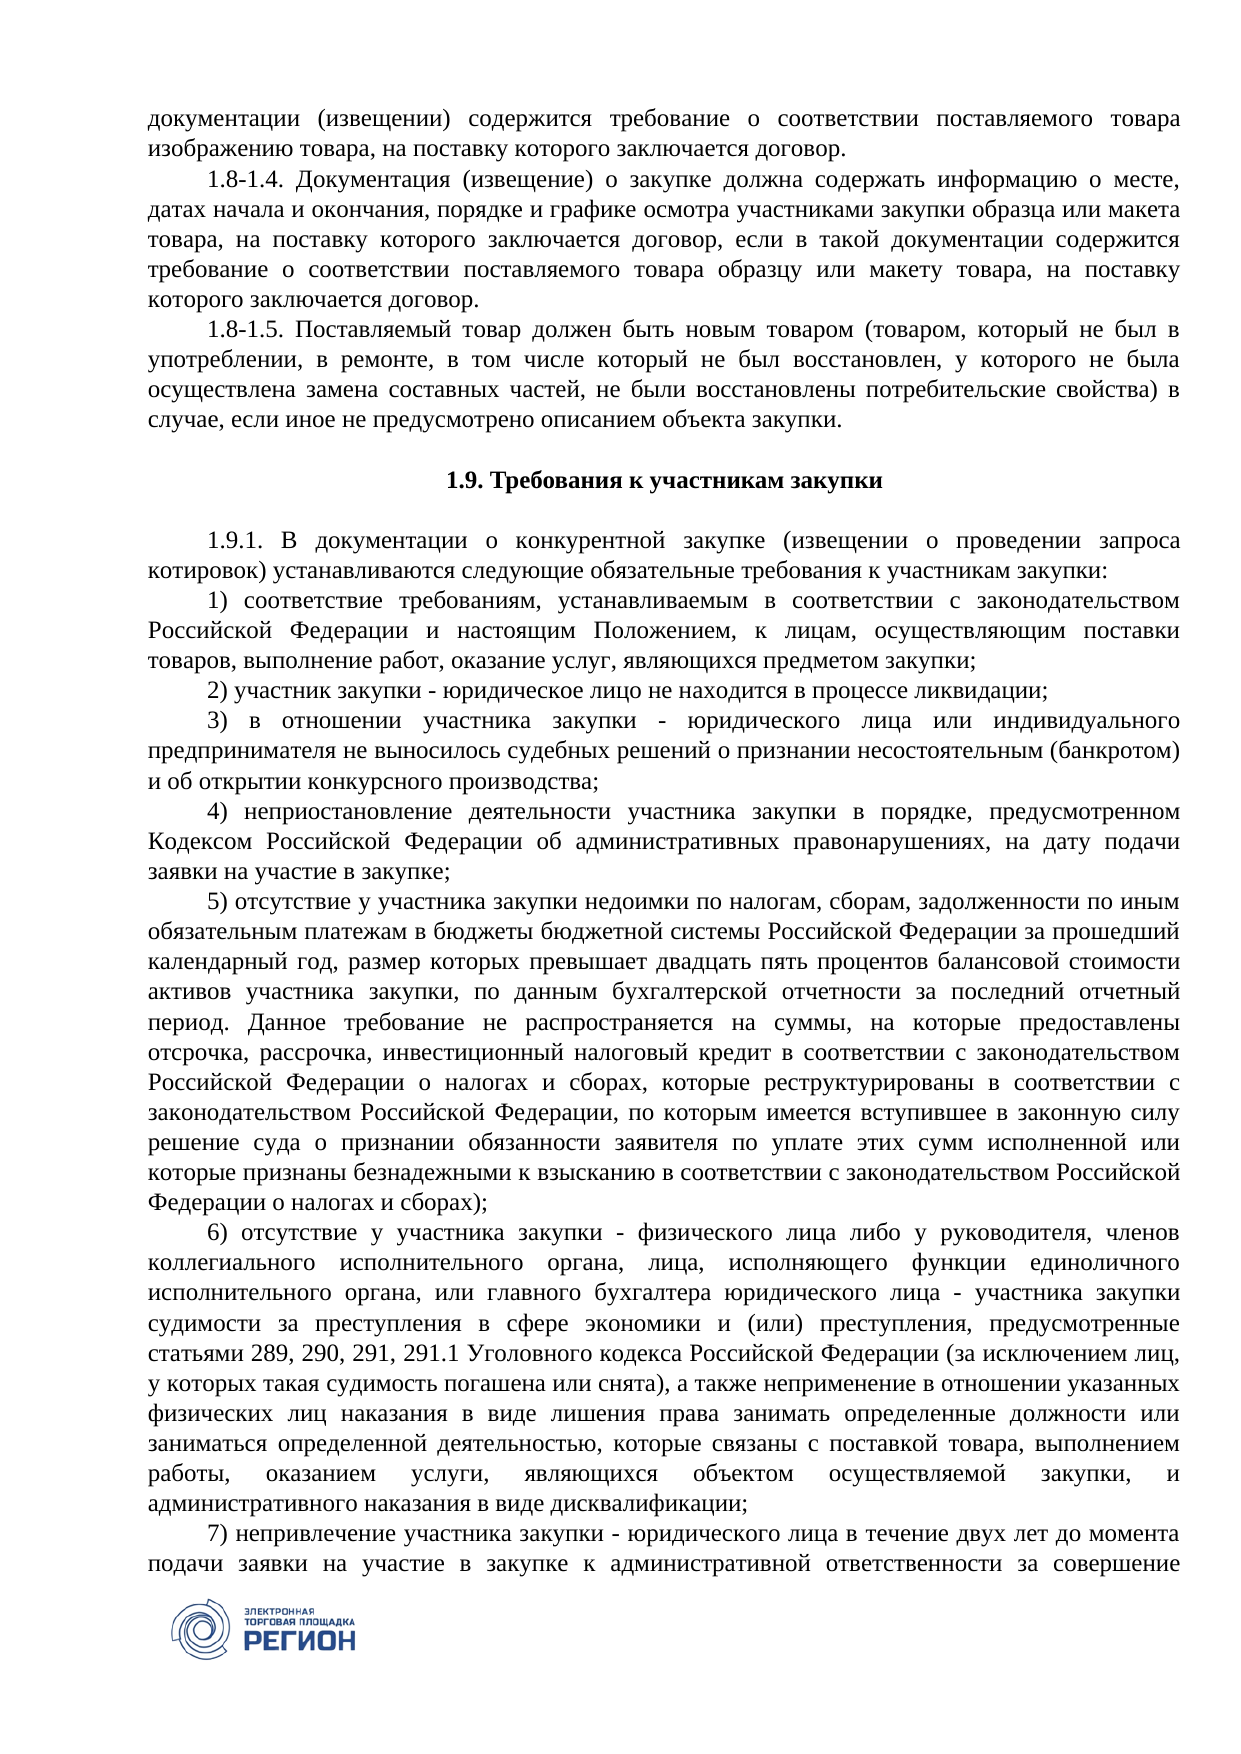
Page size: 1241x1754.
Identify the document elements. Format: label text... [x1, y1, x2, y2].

text 2) участник закупки - юридическое лицо не находится в процессе ликвидации; [148, 675, 1181, 704]
text 5) отсутствие у участника закупки недоимки по налогам, сборам, задолженности по иным обязательным платежам в бюджеты бюджетной системы Российской Федерации за прошедший календарный год, размер которых превышает двадцать пять процентов балансовой стоимости активов участника закупки, по данным бухгалтерской отчетности за последний отчетный период. Данное требование не распространяется на суммы, на которые предоставлены отсрочка, рассрочка, инвестиционный налоговый кредит в соответствии с законодательством Российской Федерации о налогах и сборах, которые реструктурированы в соответствии с законодательством Российской Федерации, по которым имеется вступившее в законную силу решение суда о признании обязанности заявителя по уплате этих сумм исполненной или которые признаны безнадежными к взысканию в соответствии с законодательством Российской Федерации о налогах и сборах); [148, 886, 1181, 1216]
text 6) отсутствие у участника закупки - физического лица либо у руководителя, членов коллегиального исполнительного органа, лица, исполняющего функции единоличного исполнительного органа, или главного бухгалтера юридического лица - участника закупки судимости за преступления в сфере экономики и (или) преступления, предусмотренные статьями 289, 290, 291, 291.1 Уголовного кодекса Российской Федерации (за исключением лиц, у которых такая судимость погашена или снята), а также неприменение в отношении указанных физических лиц наказания в виде лишения права занимать определенные должности или заниматься определенной деятельностью, которые связаны с поставкой товара, выполнением работы, оказанием услуги, являющихся объектом осуществляемой закупки, и административного наказания в виде дисквалификации; [148, 1217, 1181, 1517]
text 1) соответствие требованиям, устанавливаемым в соответствии с законодательством Российской Федерации и настоящим Положением, к лицам, осуществляющим поставки товаров, выполнение работ, оказание услуг, являющихся предметом закупки; [148, 585, 1181, 674]
text 1.9.1. В документации о конкурентной закупке (извещении о проведении запроса котировок) устанавливаются следующие обязательные требования к участникам закупки: [148, 525, 1181, 584]
picture [147, 1579, 378, 1679]
subtitle 1.9. Требования к участникам закупки [148, 465, 1181, 493]
text 3) в отношении участника закупки - юридического лица или индивидуального предпринимателя не выносилось судебных решений о признании несостоятельным (банкротом) и об открытии конкурсного производства; [148, 706, 1181, 794]
text 1.8-1.4. Документация (извещение) о закупке должна содержать информацию о месте, датах начала и окончания, порядке и графике осмотра участниками закупки образца или макета товара, на поставку которого заключается договор, если в такой документации содержится требование о соответствии поставляемого товара образцу или макету товара, на поставку которого заключается договор. [148, 164, 1181, 313]
text 4) неприостановление деятельности участника закупки в порядке, предусмотренном Кодексом Российской Федерации об административных правонарушениях, на дату подачи заявки на участие в закупке; [148, 796, 1181, 885]
text 1.8-1.5. Поставляемый товар должен быть новым товаром (товаром, который не был в употреблении, в ремонте, в том числе который не был восстановлен, у которого не была осуществлена замена составных частей, не были восстановлены потребительские свойства) в случае, если иное не предусмотрено описанием объекта закупки. [148, 314, 1181, 433]
